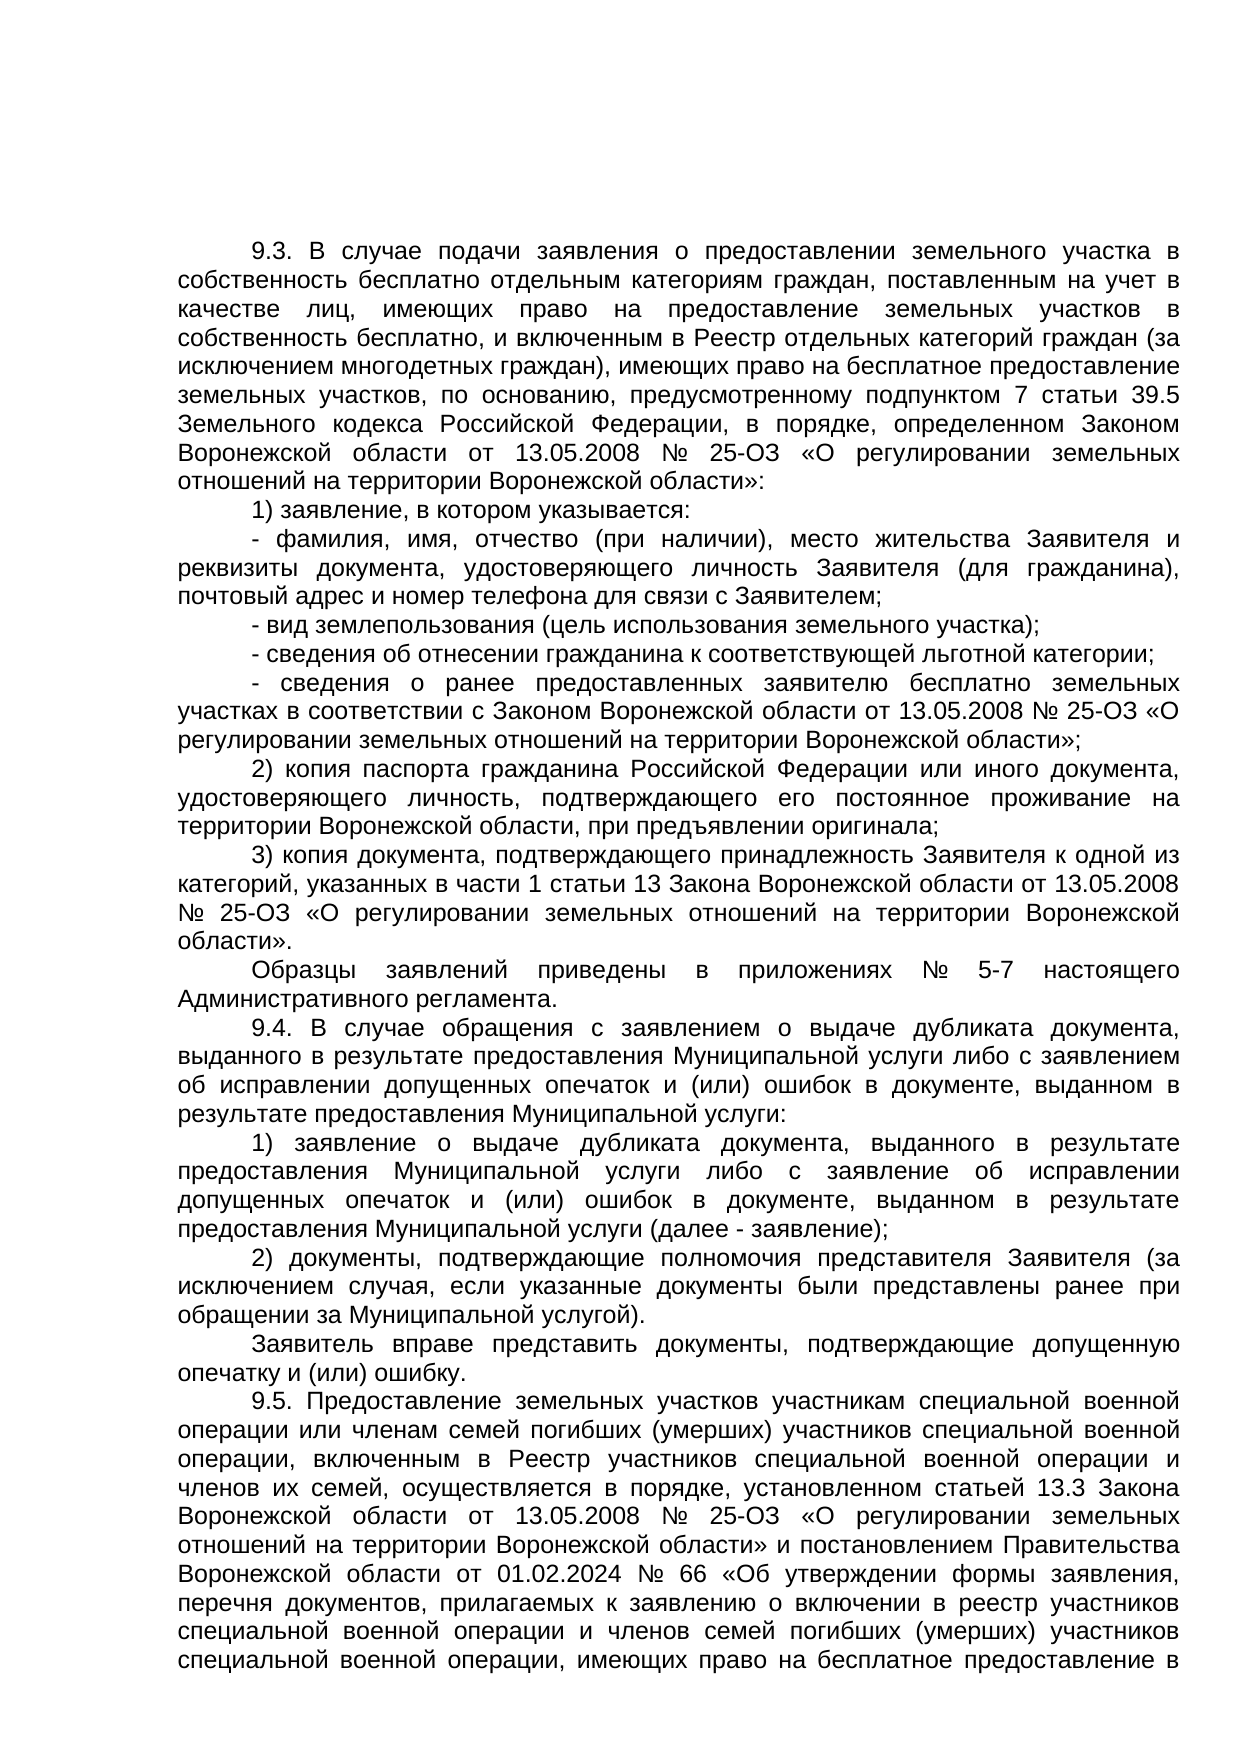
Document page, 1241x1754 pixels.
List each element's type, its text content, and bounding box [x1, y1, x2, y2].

text - сведения о ранее предоставленных заявителю бесплатно земельных участках в соответствии с Законом Воронежской области от 13.05.2008 № 25-ОЗ «О регулировании земельных отношений на территории Воронежской области»; [177, 667, 1181, 754]
text - сведения об отнесении гражданина к соответствующей льготной категории; [177, 639, 1181, 667]
text 3) копия документа, подтверждающего принадлежность Заявителя к одной из категорий, указанных в части 1 статьи 13 Закона Воронежской области от 13.05.2008 № 25-ОЗ «О регулировании земельных отношений на территории Воронежской области». [177, 840, 1181, 955]
text 2) документы, подтверждающие полномочия представителя Заявителя (за исключением случая, если указанные документы были представлены ранее при обращении за Муниципальной услугой). [177, 1242, 1181, 1329]
text 1) заявление, в котором указывается: [177, 495, 1181, 524]
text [177, 1386, 1181, 1674]
text Образцы заявлений приведены в приложениях № 5-7 настоящего Административного регламента. [177, 955, 1181, 1012]
text 9.3. В случае подачи заявления о предоставлении земельного участка в собственность бесплатно отдельным категориям граждан, поставленным на учет в качестве лиц, имеющих право на предоставление земельных участков в собственность бесплатно, и включенным в Реестр отдельных категорий граждан (за исключением многодетных граждан), имеющих право на бесплатное предоставление земельных участков, по основанию, предусмотренному подпунктом 7 статьи 39.5 Земельного кодекса Российской Федерации, в порядке, определенном Законом Воронежской области от 13.05.2008 № 25-ОЗ «О регулировании земельных отношений на территории Воронежской области»: [177, 236, 1181, 495]
text Заявитель вправе представить документы, подтверждающие допущенную опечатку и (или) ошибку. [177, 1329, 1181, 1386]
text 9.4. В случае обращения с заявлением о выдаче дубликата документа, выданного в результате предоставления Муниципальной услуги либо с заявлением об исправлении допущенных опечаток и (или) ошибок в документе, выданном в результате предоставления Муниципальной услуги: [177, 1012, 1181, 1127]
text - фамилия, имя, отчество (при наличии), место жительства Заявителя и реквизиты документа, удостоверяющего личность Заявителя (для гражданина), почтовый адрес и номер телефона для связи с Заявителем; [177, 524, 1181, 610]
text 2) копия паспорта гражданина Российской Федерации или иного документа, удостоверяющего личность, подтверждающего его постоянное проживание на территории Воронежской области, при предъявлении оригинала; [177, 754, 1181, 840]
text 1) заявление о выдаче дубликата документа, выданного в результате предоставления Муниципальной услуги либо с заявление об исправлении допущенных опечаток и (или) ошибок в документе, выданном в результате предоставления Муниципальной услуги (далее - заявление); [177, 1127, 1181, 1242]
text - вид землепользования (цель использования земельного участка); [177, 610, 1181, 639]
